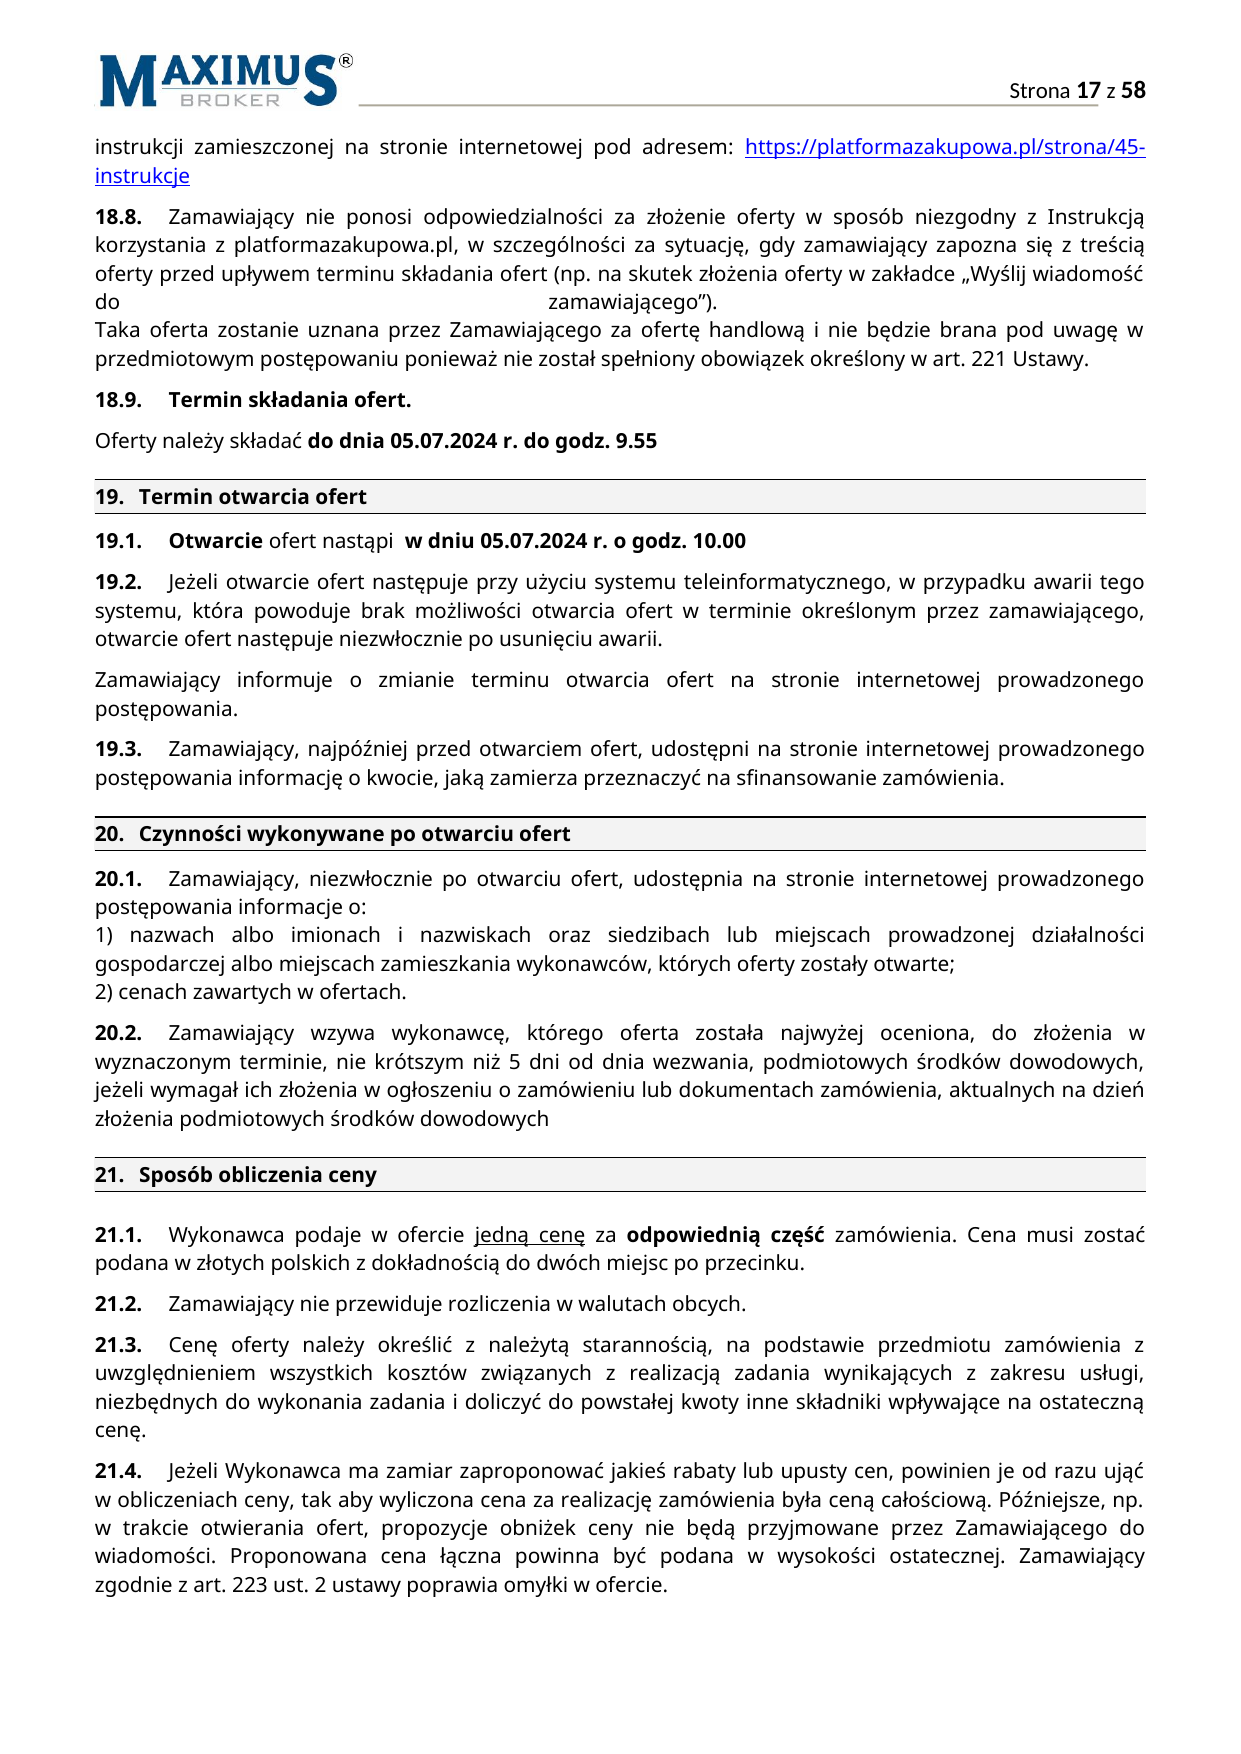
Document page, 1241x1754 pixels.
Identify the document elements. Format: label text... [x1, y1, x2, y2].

list Zamawiający, najpóźniej przed otwarciem ofert, udostępni na stronie internetowej prowadzonego postępowania informację o kwocie, jaką zamierza przeznaczyć na sfinansowanie zamówienia. [94, 734, 1146, 791]
list Zamawiający wzywa wykonawcę, którego oferta została najwyżej oceniona, do złożenia w wyznaczonym terminie, nie krótszym niż 5 dni od dnia wezwania, podmiotowych środków dowodowych, jeżeli wymagał ich złożenia w ogłoszeniu o zamówieniu lub dokumentach zamówienia, aktualnych na dzień złożenia podmiotowych środków dowodowych [94, 1018, 1146, 1132]
list Otwarcie ofert nastąpi w dniu 05.07.2024 r. o godz. 10.00 [94, 526, 1146, 555]
text Zamawiający informuje o zmianie terminu otwarcia ofert na stronie internetowej prowadzonego postępowania. [94, 665, 1146, 722]
list Zamawiający, niezwłocznie po otwarciu ofert, udostępnia na stronie internetowej prowadzonego postępowania informacje o: [94, 864, 1146, 921]
text 2) cenach zawartych w ofertach. [94, 977, 1146, 1006]
text Oferty należy składać do dnia 05.07.2024 r. do godz. 9.55 [94, 426, 1146, 454]
list Jeżeli Wykonawca ma zamiar zaproponować jakieś rabaty lub upusty cen, powinien je od razu ująć w obliczeniach ceny, tak aby wyliczona cena za realizację zamówienia była ceną całościową. Późniejsze, np. w trakcie otwierania ofert, propozycje obniżek ceny nie będą przyjmowane przez Zamawiającego do wiadomości. Proponowana cena łączna powinna być podana w wysokości ostatecznej. Zamawiający zgodnie z art. 223 ust. 2 ustawy poprawia omyłki w ofercie. [94, 1456, 1146, 1598]
list Cenę oferty należy określić z należytą starannością, na podstawie przedmiotu zamówienia z uwzględnieniem wszystkich kosztów związanych z realizacją zadania wynikających z zakresu usługi, niezbędnych do wykonania zadania i doliczyć do powstałej kwoty inne składniki wpływające na ostateczną cenę. [94, 1330, 1146, 1444]
list Termin składania ofert. [94, 385, 1146, 413]
list Wykonawca podaje w ofercie jedną cenę za odpowiednią część zamówienia. Cena musi zostać podana w złotych polskich z dokładnością do dwóch miejsc po przecinku. [94, 1220, 1146, 1277]
list Jeżeli otwarcie ofert następuje przy użyciu systemu teleinformatycznego, w przypadku awarii tego systemu, która powoduje brak możliwości otwarcia ofert w terminie określonym przez zamawiającego, otwarcie ofert następuje niezwłocznie po usunięciu awarii. [94, 567, 1146, 653]
list Zamawiający nie ponosi odpowiedzialności za złożenie oferty w sposób niezgodny z Instrukcją korzystania z platformazakupowa.pl, w szczególności za sytuację, gdy zamawiający zapozna się z treścią oferty przed upływem terminu składania ofert (np. na skutek złożenia oferty w zakładce „Wyślij wiadomość do zamawiającego”). Taka oferta zostanie uznana przez Zamawiającego za ofertę handlową i nie będzie brana pod uwagę w przedmiotowym postępowaniu ponieważ nie został spełniony obowiązek określony w art. 221 Ustawy. [94, 202, 1146, 372]
text 1) nazwach albo imionach i nazwiskach oraz siedzibach lub miejscach prowadzonej działalności gospodarczej albo miejscach zamieszkania wykonawców, których oferty zostały otwarte; [94, 921, 1146, 977]
subtitle Sposób obliczenia ceny [94, 1158, 1146, 1192]
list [94, 132, 1146, 189]
picture [94, 50, 359, 111]
subtitle Czynności wykonywane po otwarciu ofert [94, 817, 1146, 851]
list Zamawiający nie przewiduje rozliczenia w walutach obcych. [94, 1289, 1146, 1318]
subtitle Termin otwarcia ofert [94, 480, 1146, 514]
